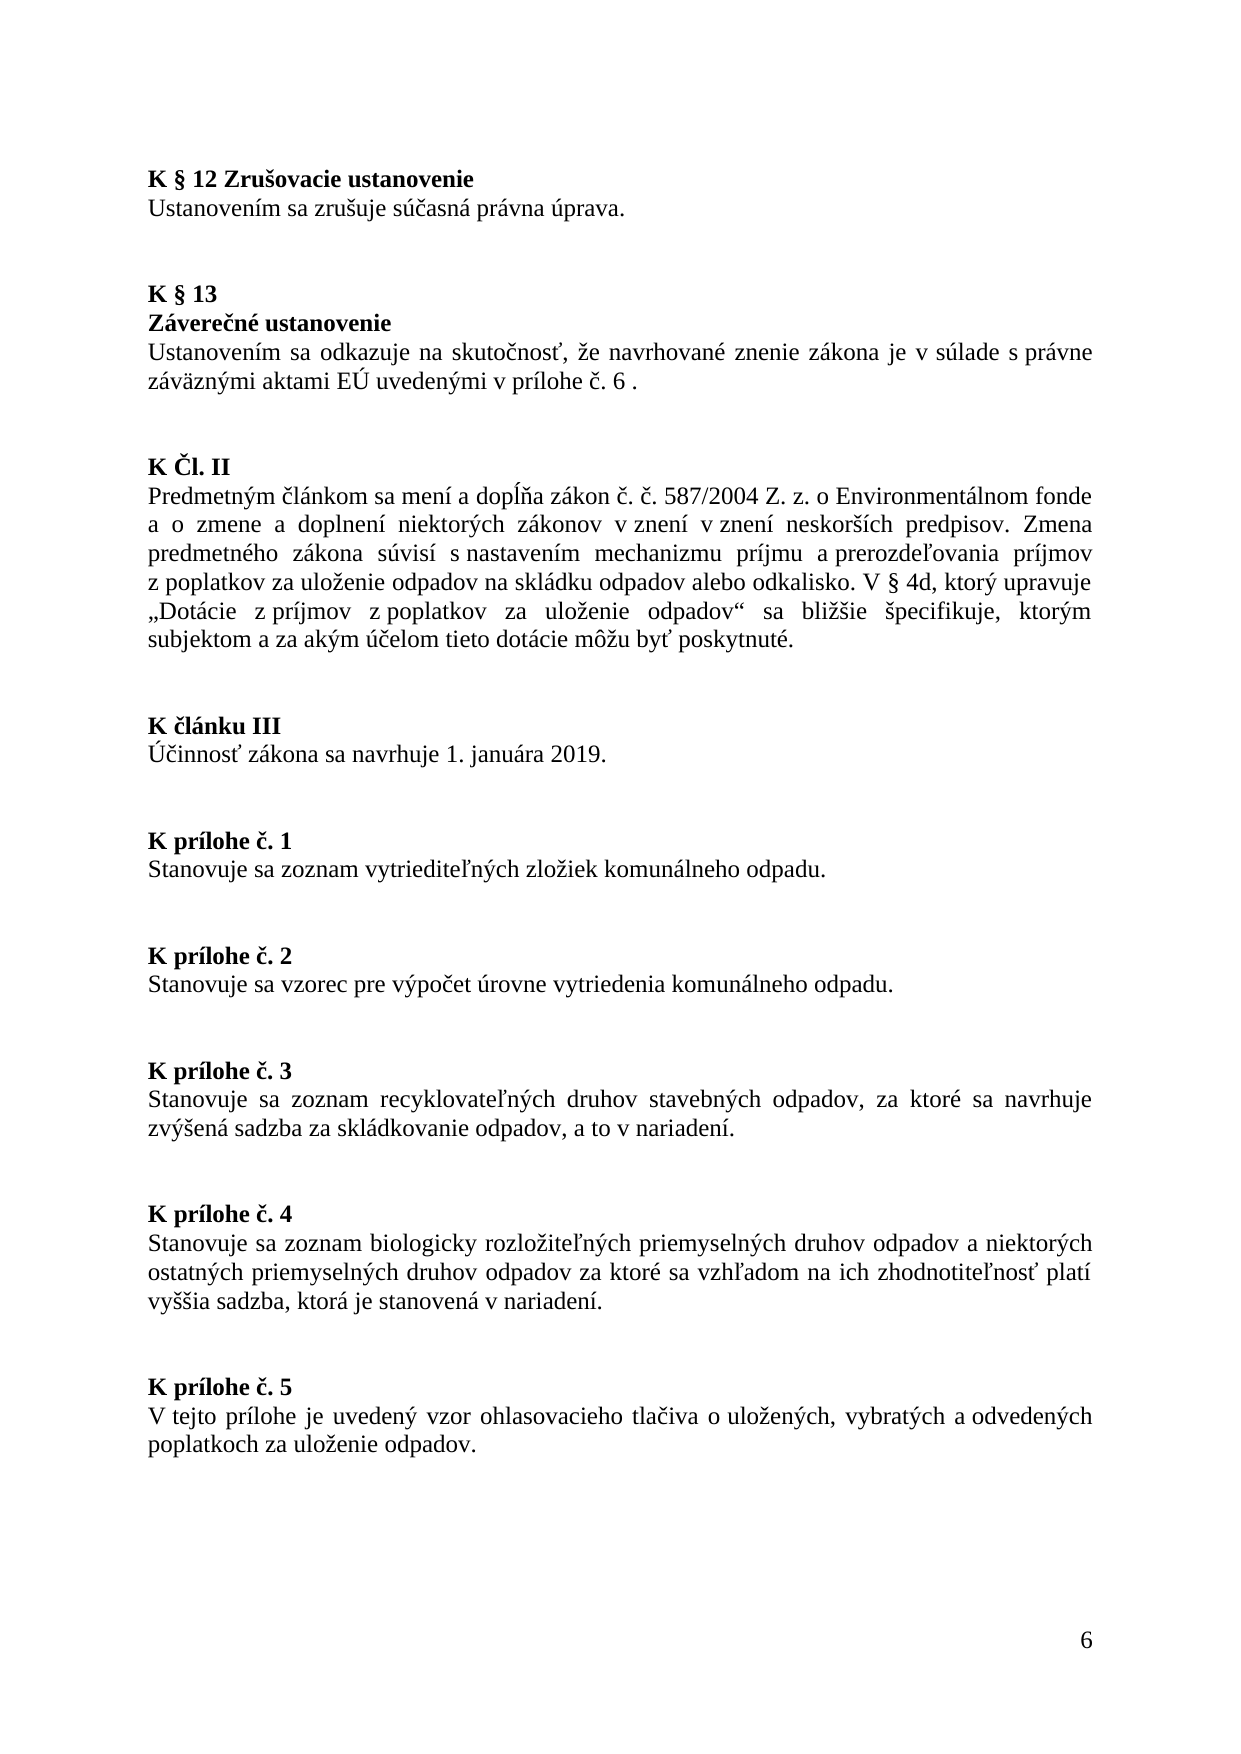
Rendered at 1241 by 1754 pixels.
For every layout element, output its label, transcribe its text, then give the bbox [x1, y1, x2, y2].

text K prílohe č. 1 [148, 826, 1092, 854]
text Stanovuje sa zoznam vytriediteľných zložiek komunálneho odpadu. [148, 854, 1092, 883]
text K § 12 Zrušovacie ustanovenie [148, 164, 1092, 193]
text K prílohe č. 5 [148, 1372, 1092, 1401]
text Ustanovením sa zrušuje súčasná právna úprava. [148, 193, 1092, 222]
text K prílohe č. 3 [148, 1056, 1092, 1084]
text Záverečné ustanovenie [148, 308, 1092, 337]
text Ustanovením sa odkazuje na skutočnosť, že navrhované znenie zákona je v súlade s právne záväznými aktami EÚ uvedenými v prílohe č. 6 . [148, 337, 1092, 394]
text Stanovuje sa vzorec pre výpočet úrovne vytriedenia komunálneho odpadu. [148, 969, 1092, 998]
text K § 13 [148, 279, 1092, 308]
text Stanovuje sa zoznam biologicky rozložiteľných priemyselných druhov odpadov a niektorých ostatných priemyselných druhov odpadov za ktoré sa vzhľadom na ich zhodnotiteľnosť platí vyššia sadzba, ktorá je stanovená v nariadení. [148, 1228, 1092, 1314]
subtitle K článku III [148, 711, 1092, 739]
text K prílohe č. 4 [148, 1199, 1092, 1228]
text K prílohe č. 2 [148, 941, 1092, 969]
text Stanovuje sa zoznam recyklovateľných druhov stavebných odpadov, za ktoré sa navrhuje zvýšená sadzba za skládkovanie odpadov, a to v nariadení. [148, 1084, 1092, 1142]
text K Čl. II [148, 452, 1092, 481]
text Účinnosť zákona sa navrhuje 1. januára 2019. [148, 739, 1092, 768]
text V tejto prílohe je uvedený vzor ohlasovacieho tlačiva o uložených, vybratých a odvedených poplatkoch za uloženie odpadov. [148, 1401, 1092, 1458]
text Predmetným článkom sa mení a dopĺňa zákon č. č. 587/2004 Z. z. o Environmentálnom fonde a o zmene a doplnení niektorých zákonov v znení v znení neskorších predpisov. Zmena predmetného zákona súvisí s nastavením mechanizmu príjmu a prerozdeľovania príjmov z poplatkov za uloženie odpadov na skládku odpadov alebo odkalisko. V § 4d, ktorý upravuje „Dotácie z príjmov z poplatkov za uloženie odpadov“ sa bližšie špecifikuje, ktorým subjektom a za akým účelom tieto dotácie môžu byť poskytnuté. [148, 481, 1092, 653]
